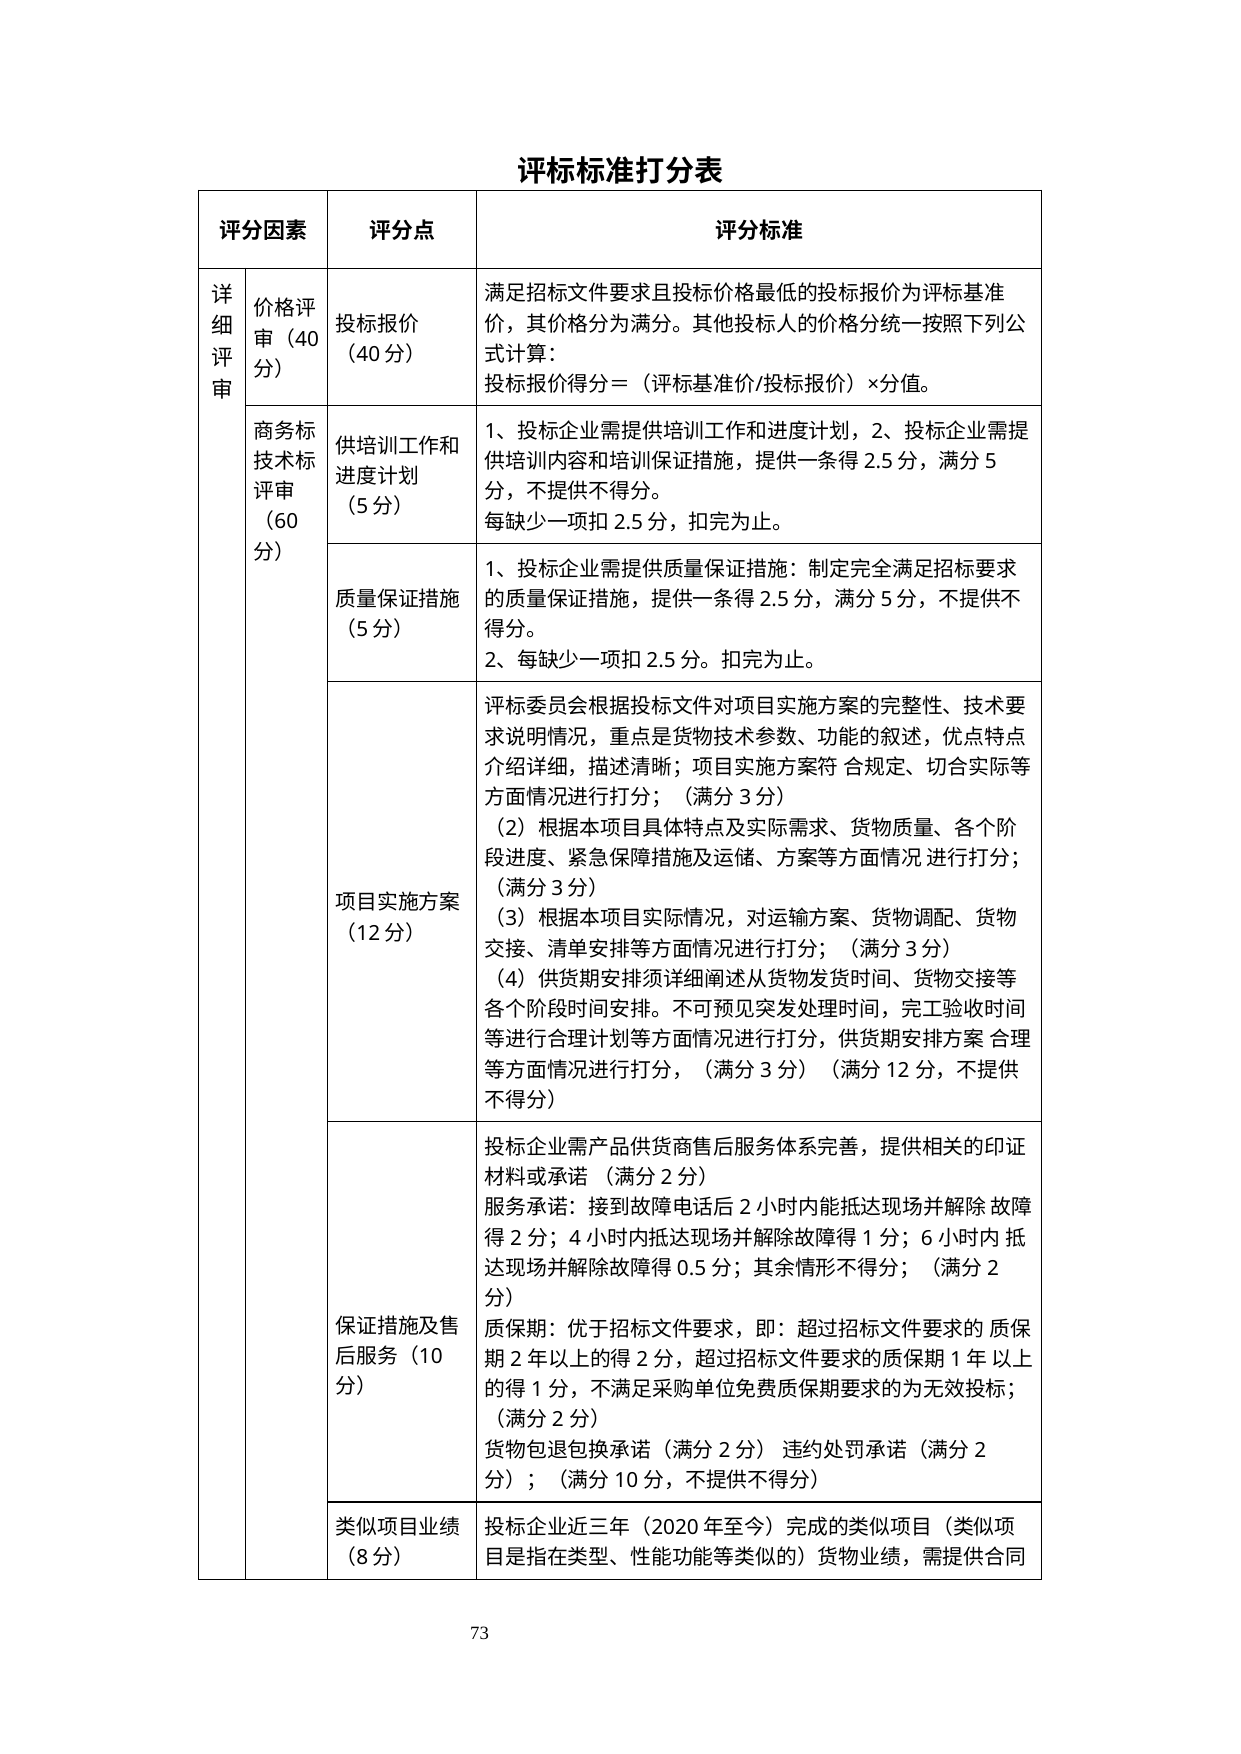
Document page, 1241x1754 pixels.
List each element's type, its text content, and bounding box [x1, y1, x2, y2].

table_cell 投标企业需产品供货商售后服务体系完善，提供相关的印证材料或承诺 （满分 2 分） 服务承诺：接到故障电话后 2 小时内能抵达现场并解除 故障得 2 分；4 小时内抵达现场并解除故障得 1 分；6 小时内 抵达现场并解除故障得 0.5 分；其余情形不得分；（满分 2 分） 质保期：优于招标文件要求，即：超过招标文件要求的 质保期 2 年以上的得 2 分，超过招标文件要求的质保期 1年 以上的得 1 分，不满足采购单位免费质保期要求的为无效投标；（满分 2 分） 货物包退包换承诺（满分 2 分） 违约处罚承诺（满分 2 分）；（满分 10 分，不提供不得分） [477, 1122, 1041, 1501]
table_cell 质量保证措施（5分） [328, 544, 476, 681]
table_cell 供培训工作和进度计划 （5分） [328, 406, 476, 543]
text 评标标准打分表 [187, 150, 1053, 189]
table_cell 保证措施及售后服务（10分） [328, 1122, 476, 1501]
table_cell 1、投标企业需提供质量保证措施：制定完全满足招标要求的质量保证措施，提供一条得2.5分，满分5分，不提供不得分。 2、每缺少一项扣2.5分。扣完为止。 [477, 544, 1041, 681]
table_cell 价格评审（40分） [246, 269, 327, 405]
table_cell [477, 1503, 1041, 1578]
table_cell 商务标技术标评审（60分） [246, 406, 327, 1578]
table_header 评分因素 [199, 191, 327, 268]
table_cell 详细评审 [199, 269, 245, 1578]
table_cell 类似项目业绩（8分） [328, 1503, 476, 1578]
table_cell 投标报价 （40分） [328, 269, 476, 405]
table_header 评分标准 [477, 191, 1041, 268]
table_cell 满足招标文件要求且投标价格最低的投标报价为评标基准价，其价格分为满分。其他投标人的价格分统一按照下列公式计算： 投标报价得分＝（评标基准价/投标报价）×分值。 [477, 269, 1041, 405]
table_cell 评标委员会根据投标文件对项目实施方案的完整性、技术要求说明情况，重点是货物技术参数、功能的叙述，优点特点介绍详细，描述清晰；项目实施方案符 合规定、切合实际等方面情况进行打分；（满分 3分） （2）根据本项目具体特点及实际需求、货物质量、各个阶段进度、紧急保障措施及运储、方案等方面情况 进行打分；（满分3分） （3）根据本项目实际情况，对运输方案、货物调配、货物交接、清单安排等方面情况进行打分；（满分3分） （4）供货期安排须详细阐述从货物发货时间、货物交接等各个阶段时间安排。不可预见突发处理时间，完工验收时间等进行合理计划等方面情况进行打分，供货期安排方案 合理等方面情况进行打分，（满分 3 分）（满分12 分，不提供不得分） [477, 682, 1041, 1121]
table_header 评分点 [328, 191, 476, 268]
table_cell 项目实施方案（12分） [328, 682, 476, 1121]
table_cell 1、投标企业需提供培训工作和进度计划，2、投标企业需提供培训内容和培训保证措施，提供一条得2.5分，满分5分，不提供不得分。 每缺少一项扣2.5分，扣完为止。 [477, 406, 1041, 543]
